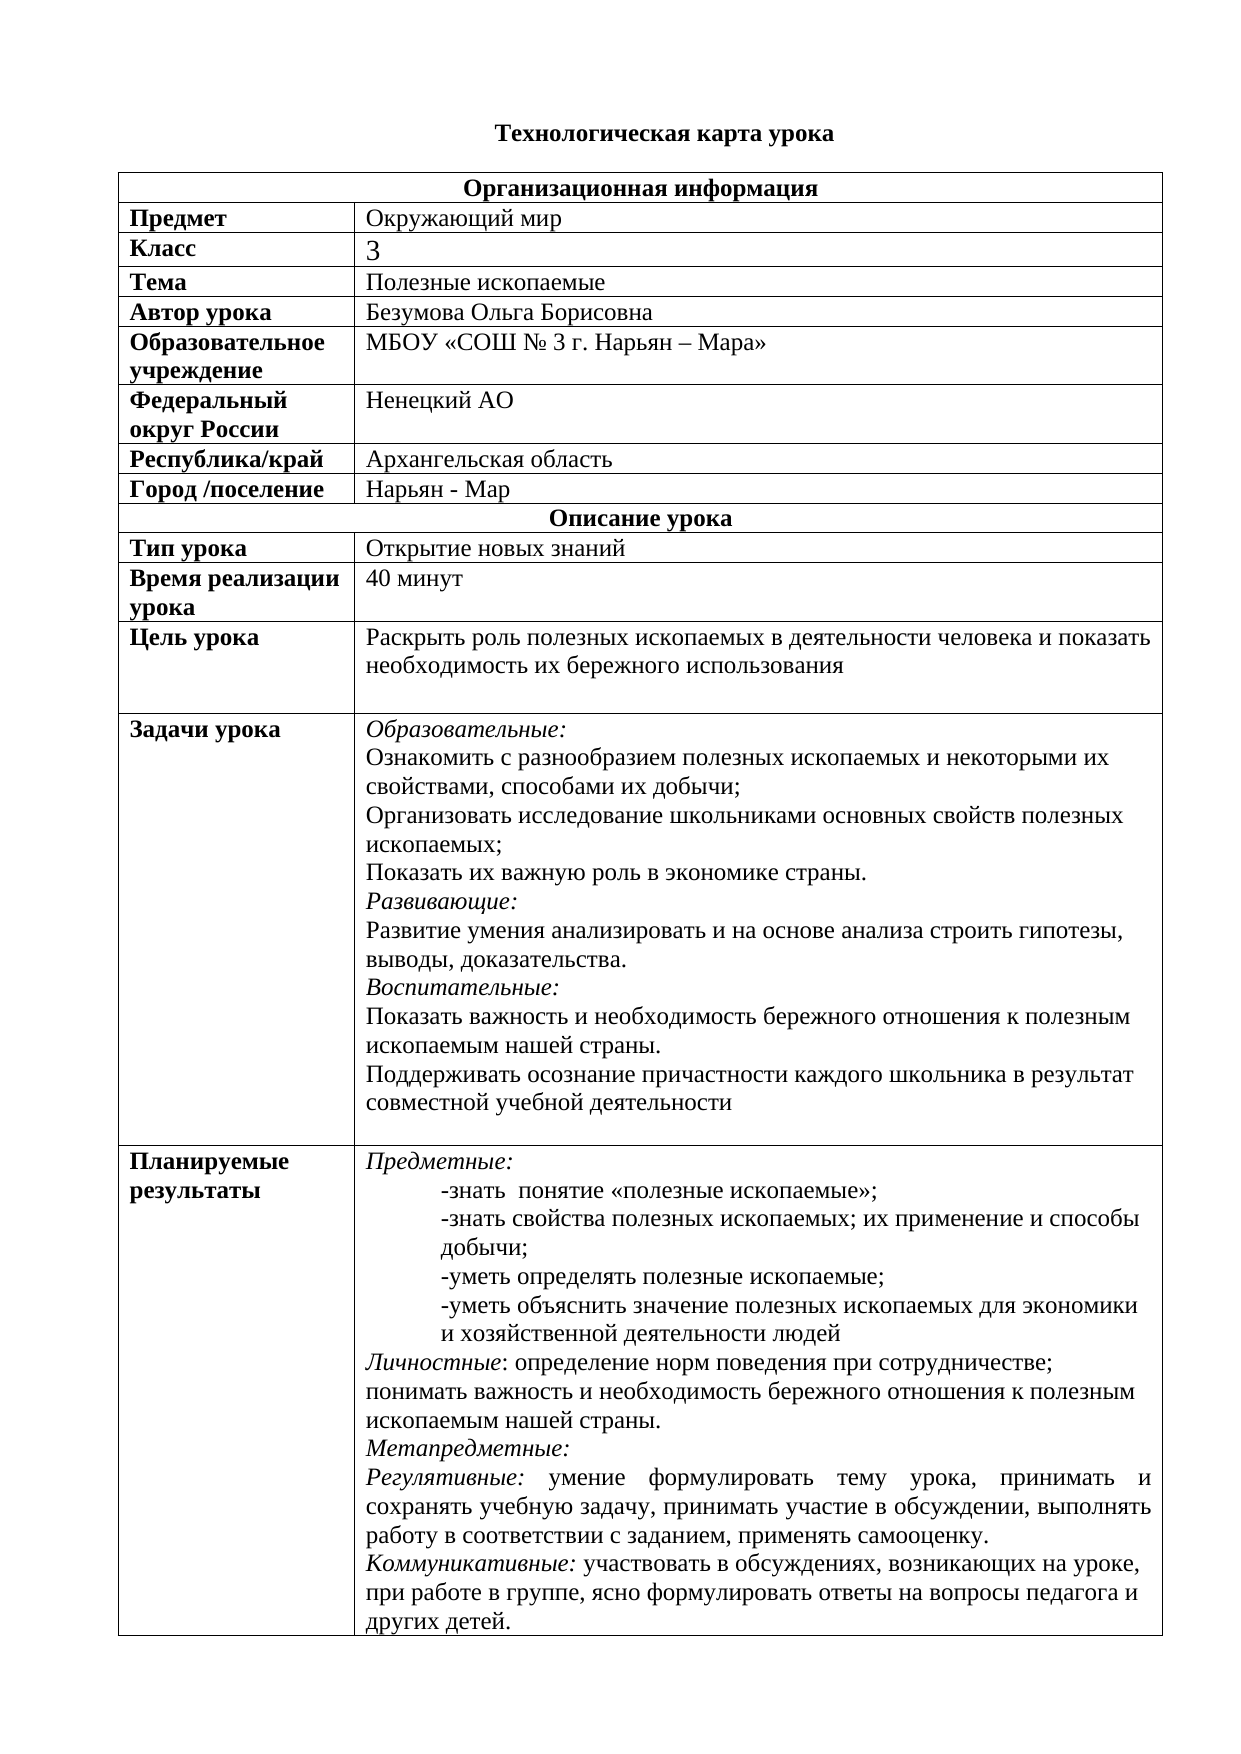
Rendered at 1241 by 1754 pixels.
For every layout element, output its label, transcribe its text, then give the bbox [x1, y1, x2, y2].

table_cell Ненецкий АО [355, 385, 1162, 443]
table_cell Описание урока [119, 504, 1162, 532]
table_header Организационная информация [119, 173, 1162, 202]
table_cell Автор урока [119, 297, 354, 326]
table_cell Тип урока [119, 533, 354, 562]
table_cell Цель урока [119, 622, 354, 713]
table_cell Тема [119, 267, 354, 296]
table_cell Город /поселение [119, 474, 354, 502]
table_cell Время реализации урока [119, 563, 354, 621]
table_cell МБОУ «СОШ № 3 г. Нарьян – Мара» [355, 327, 1162, 384]
table_cell Класс [119, 233, 354, 266]
table_cell Образовательное учреждение [119, 327, 354, 384]
table_cell 40 минут [355, 563, 1162, 621]
table_cell Республика/край [119, 444, 354, 473]
table_cell Полезные ископаемые [355, 267, 1162, 296]
table_cell Безумова Ольга Борисовна [355, 297, 1162, 326]
table_cell Предмет [119, 203, 354, 232]
table_cell Нарьян - Мар [355, 474, 1162, 502]
table_cell Раскрыть роль полезных ископаемых в деятельности человека и показать необходимость их бережного использования [355, 622, 1162, 713]
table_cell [119, 1146, 354, 1635]
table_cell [355, 1146, 1162, 1635]
table_cell 3 [355, 233, 1162, 266]
text Технологическая карта урока [177, 118, 1152, 147]
table_cell Федеральный округ России [119, 385, 354, 443]
table_cell Архангельская область [355, 444, 1162, 473]
table_cell Окружающий мир [355, 203, 1162, 232]
table_cell Образовательные: Ознакомить с разнообразием полезных ископаемых и некоторыми их свойствами, способами их добычи; Организовать исследование школьниками основных свойств полезных ископаемых; Показать их важную роль в экономике страны. Развивающие: Развитие умения анализировать и на основе анализа строить гипотезы, выводы, доказательства. Воспитательные: Показать важность и необходимость бережного отношения к полезным ископаемым нашей страны. Поддерживать осознание причастности каждого школьника в результат совместной учебной деятельности [355, 714, 1162, 1145]
table_cell Задачи урока [119, 714, 354, 1145]
table_cell Открытие новых знаний [355, 533, 1162, 562]
